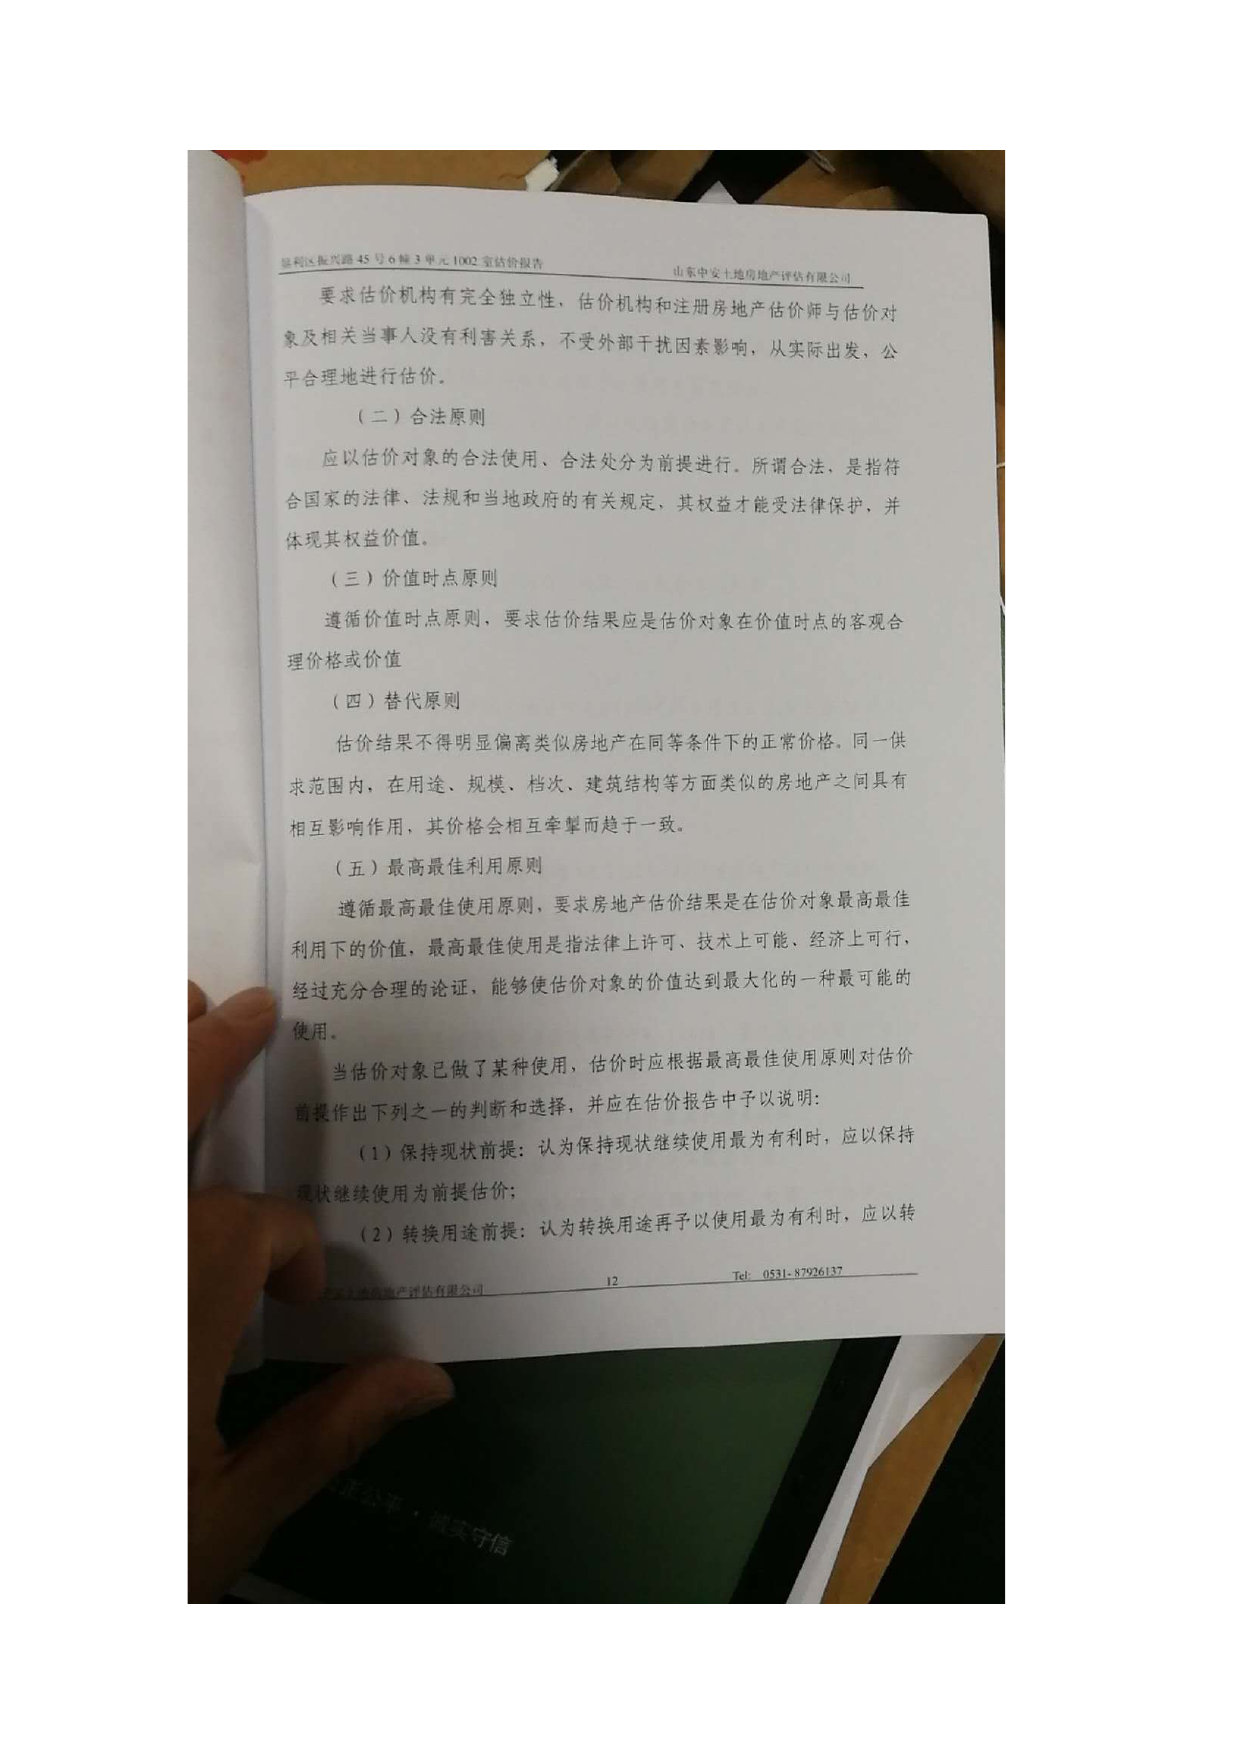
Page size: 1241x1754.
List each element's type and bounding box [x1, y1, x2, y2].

picture [187, 150, 1006, 1604]
